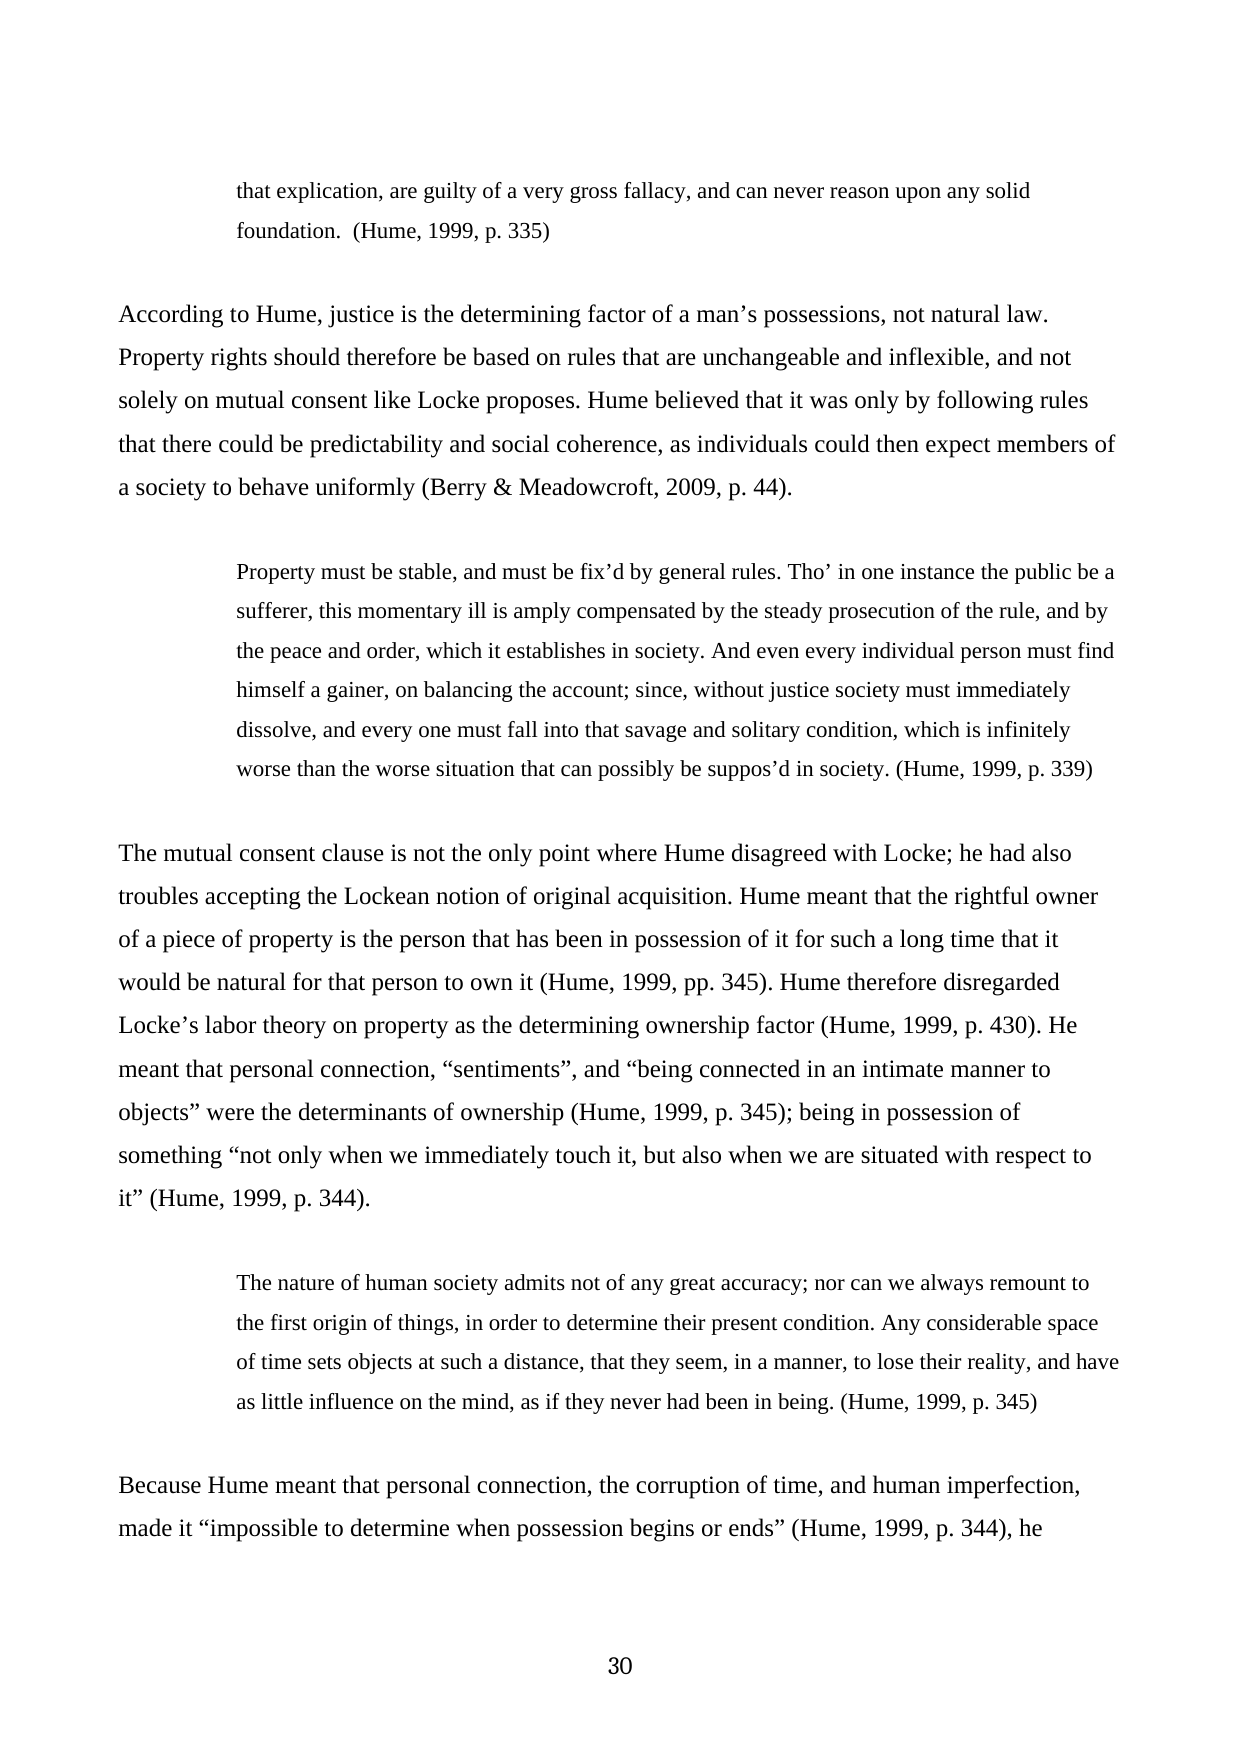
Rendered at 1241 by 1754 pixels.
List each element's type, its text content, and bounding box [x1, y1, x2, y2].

text Property must be stable, and must be fix’d by general rules. Tho’ in one instance the public be a sufferer, this momentary ill is amply compensated by the steady prosecution of the rule, and by the peace and order, which it establishes in society. And even every individual person must find himself a gainer, on balancing the account; since, without justice society must immediately dissolve, and every one must fall into that savage and solitary condition, which is infinitely worse than the worse situation that can possibly be suppos’d in society. (Hume, 1999, p. 339) [236, 558, 1122, 782]
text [236, 177, 1122, 243]
text The nature of human society admits not of any great accuracy; nor can we always remount to the first origin of things, in order to determine their present condition. Any considerable space of time sets objects at such a distance, that they seem, in a manner, to lose their reality, and have as little influence on the mind, as if they never had been in being. (Hume, 1999, p. 345) [236, 1269, 1122, 1414]
text The mutual consent clause is not the only point where Hume disagreed with Locke; he had also troubles accepting the Lockean notion of original acquisition. Hume meant that the rightful owner of a piece of property is the person that has been in possession of it for such a long time that it would be natural for that person to own it (Hume, 1999, pp. 345). Hume therefore disregarded Locke’s labor theory on property as the determining ownership factor (Hume, 1999, p. 430). He meant that personal connection, “sentiments”, and “being connected in an intimate manner to objects” were the determinants of ownership (Hume, 1999, p. 345); being in possession of something “not only when we immediately touch it, but also when we are situated with respect to it” (Hume, 1999, p. 344). [118, 838, 1122, 1212]
text According to Hume, justice is the determining factor of a man’s possessions, not natural law. Property rights should therefore be based on rules that are unchangeable and inflexible, and not solely on mutual consent like Locke proposes. Hume believed that it was only by following rules that there could be predictability and social coherence, as individuals could then expect members of a society to behave uniformly (Berry & Meadowcroft, 2009, p. 44). [118, 299, 1122, 501]
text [118, 1470, 1122, 1542]
